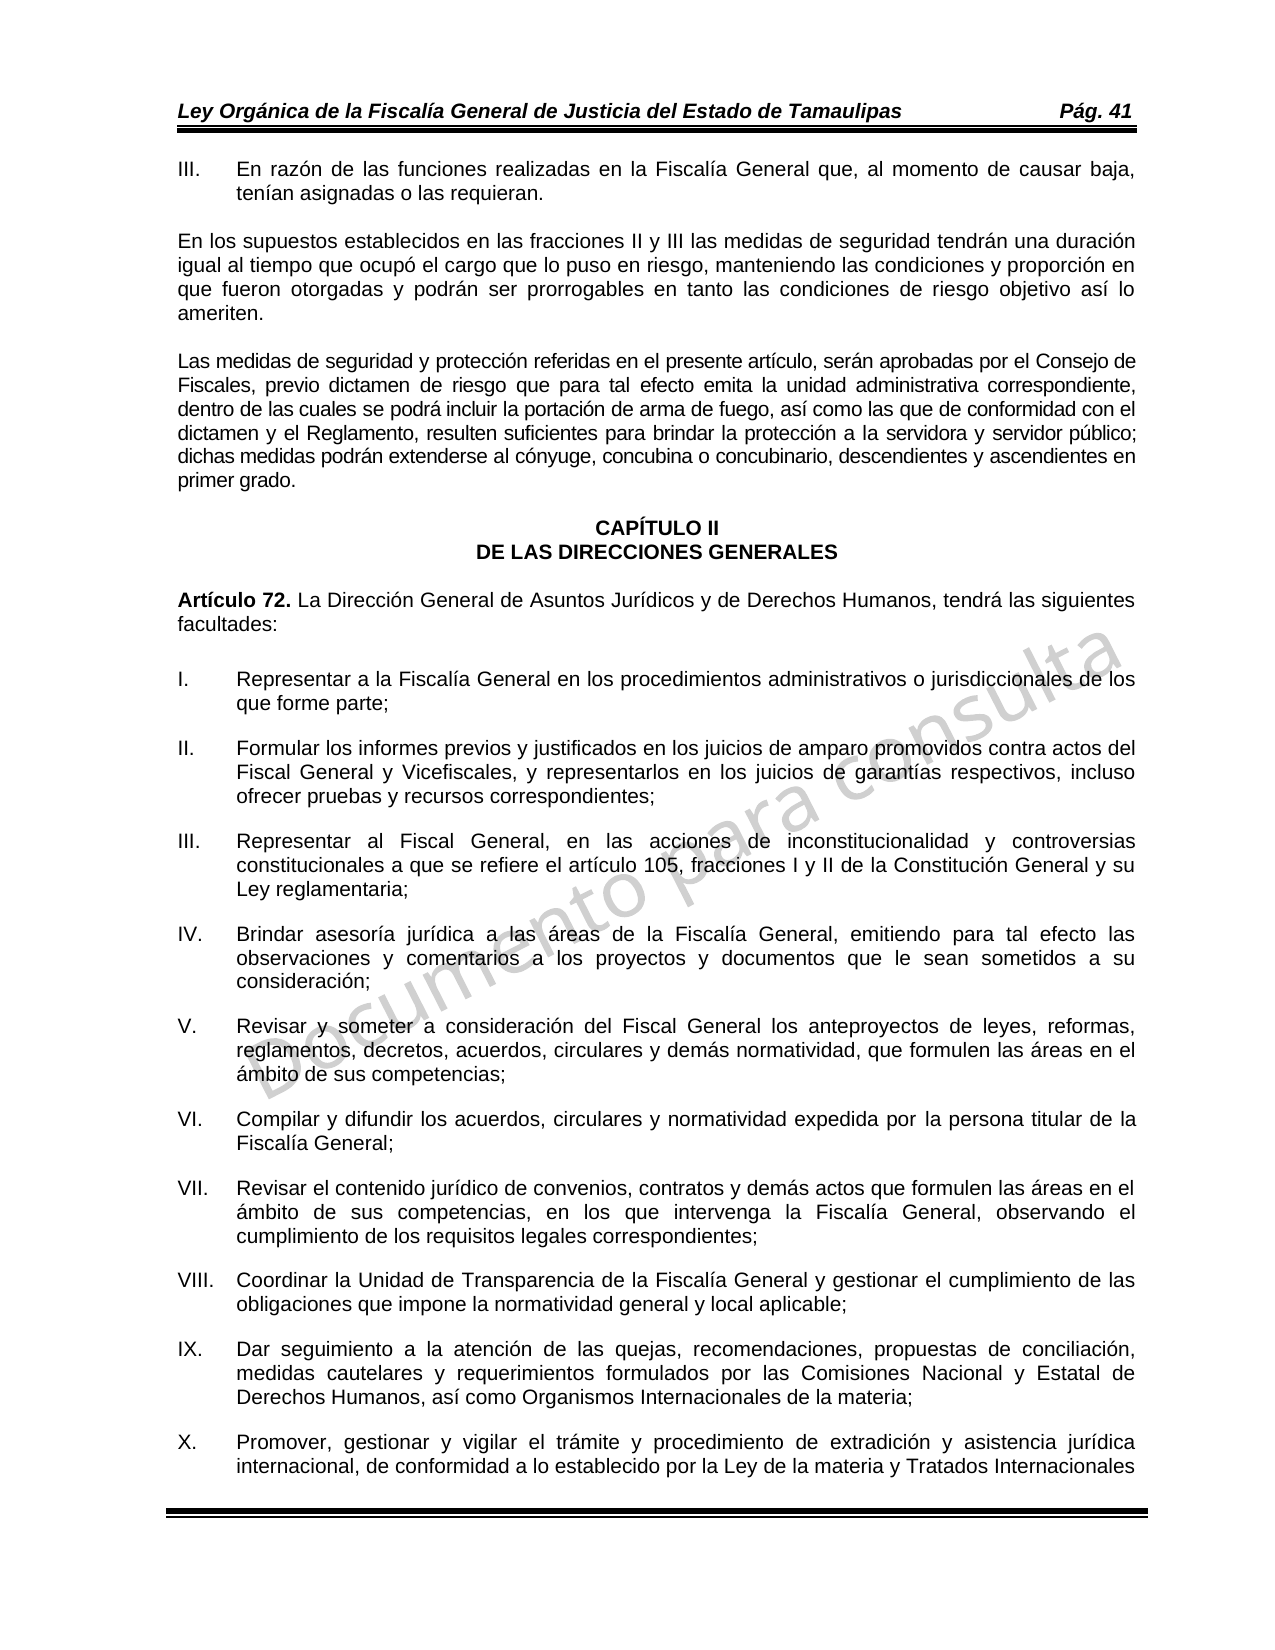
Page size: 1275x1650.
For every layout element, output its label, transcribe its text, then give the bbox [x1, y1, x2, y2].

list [177, 1430, 1137, 1478]
list Representar al Fiscal General, en las acciones de inconstitucionalidad y controversias constitucionales a que se refiere el artículo 105, fracciones I y II de la Constitución General y su Ley reglamentaria; [177, 829, 1137, 901]
list Brindar asesoría jurídica a las áreas de la Fiscalía General, emitiendo para tal efecto las observaciones y comentarios a los proyectos y documentos que le sean sometidos a su consideración; [177, 921, 1137, 993]
list Revisar el contenido jurídico de convenios, contratos y demás actos que formulen las áreas en el ámbito de sus competencias, en los que intervenga la Fiscalía General, observando el cumplimiento de los requisitos legales correspondientes; [177, 1176, 1137, 1247]
list Representar a la Fiscalía General en los procedimientos administrativos o jurisdiccionales de los que forme parte; [177, 667, 1137, 715]
list Compilar y difundir los acuerdos, circulares y normatividad expedida por la persona titular de la Fiscalía General; [177, 1107, 1137, 1155]
text Las medidas de seguridad y protección referidas en el presente artículo, serán aprobadas por el Consejo de Fiscales, previo dictamen de riesgo que para tal efecto emita la unidad administrativa correspondiente, dentro de las cuales se podrá incluir la portación de arma de fuego, así como las que de conformidad con el dictamen y el Reglamento, resulten suficientes para brindar la protección a la servidora y servidor público; dichas medidas podrán extenderse al cónyuge, concubina o concubinario, descendientes y ascendientes en primer grado. [177, 348, 1137, 492]
text Artículo 72. La Dirección General de Asuntos Jurídicos y de Derechos Humanos, tendrá las siguientes facultades: [177, 588, 1137, 636]
text En los supuestos establecidos en las fracciones II y III las medidas de seguridad tendrán una duración igual al tiempo que ocupó el cargo que lo puso en riesgo, manteniendo las condiciones y proporción en que fueron otorgadas y podrán ser prorrogables en tanto las condiciones de riesgo objetivo así lo ameriten. [177, 229, 1137, 324]
list Coordinar la Unidad de Transparencia de la Fiscalía General y gestionar el cumplimiento de las obligaciones que impone la normatividad general y local aplicable; [177, 1268, 1137, 1316]
list En razón de las funciones realizadas en la Fiscalía General que, al momento de causar baja, tenían asignadas o las requieran. [177, 157, 1137, 205]
list Formular los informes previos y justificados en los juicios de amparo promovidos contra actos del Fiscal General y Vicefiscales, y representarlos en los juicios de garantías respectivos, incluso ofrecer pruebas y recursos correspondientes; [177, 736, 1137, 808]
list Revisar y someter a consideración del Fiscal General los anteproyectos de leyes, reformas, reglamentos, decretos, acuerdos, circulares y demás normatividad, que formulen las áreas en el ámbito de sus competencias; [177, 1014, 1137, 1086]
text DE LAS DIRECCIONES GENERALES [177, 540, 1137, 564]
text CAPÍTULO II [177, 516, 1137, 540]
list Dar seguimiento a la atención de las quejas, recomendaciones, propuestas de conciliación, medidas cautelares y requerimientos formulados por las Comisiones Nacional y Estatal de Derechos Humanos, así como Organismos Internacionales de la materia; [177, 1337, 1137, 1409]
